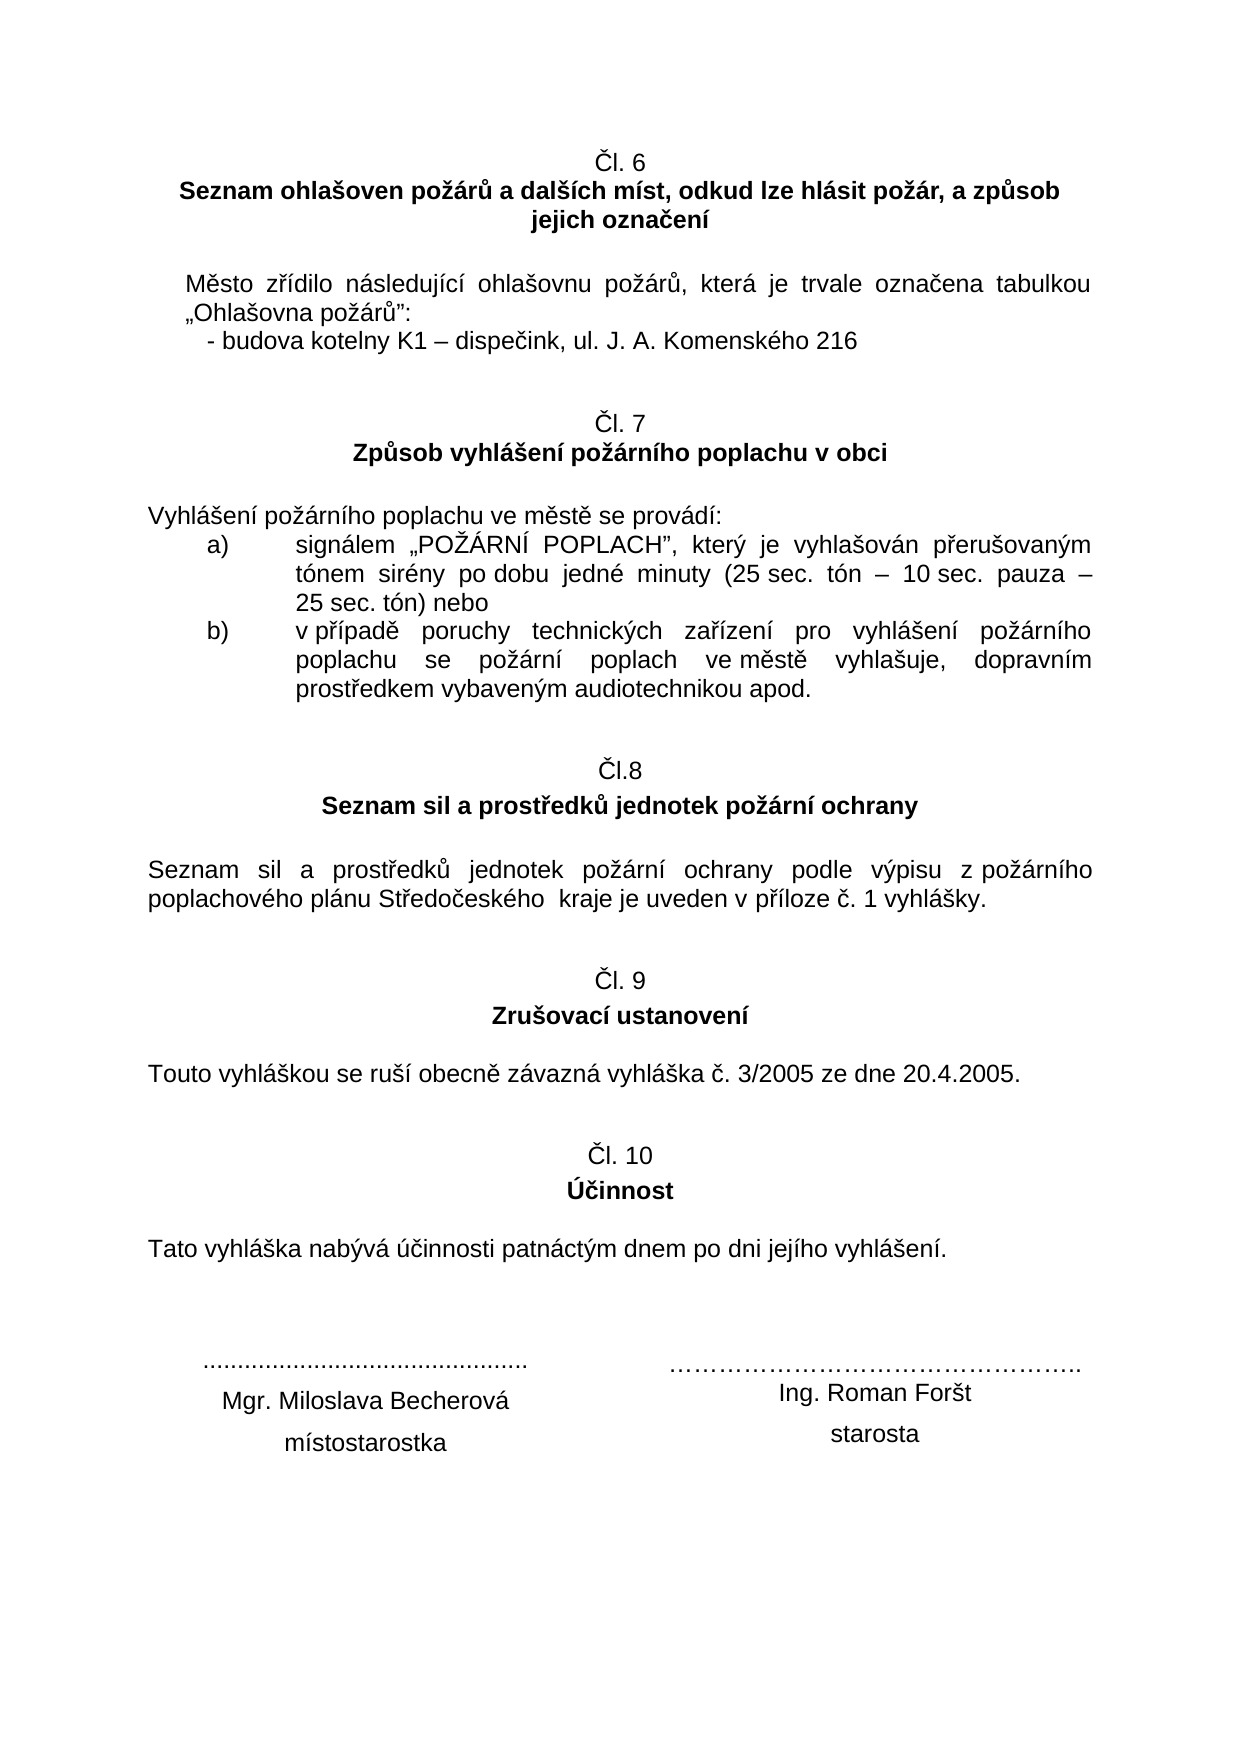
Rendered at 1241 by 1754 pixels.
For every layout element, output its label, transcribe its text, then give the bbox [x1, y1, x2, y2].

text ………………………………………….. [657, 1349, 1093, 1378]
text ............................................... [148, 1345, 583, 1374]
text Vyhlášení požárního poplachu ve městě se provádí: [148, 501, 1093, 530]
text Touto vyhláškou se ruší obecně závazná vyhláška č. 3/2005 ze dne 20.4.2005. [148, 1059, 1093, 1088]
text - budova kotelny K1 – dispečink, ul. J. A. Komenského 216 [207, 326, 1093, 355]
subtitle Čl. 10 [148, 1141, 1093, 1170]
text starosta [657, 1419, 1093, 1448]
subtitle Čl. 7 Způsob vyhlášení požárního poplachu v obci [148, 409, 1093, 466]
list v případě poruchy technických zařízení pro vyhlášení požárního poplachu se požární poplach ve městě vyhlašuje, dopravním prostředkem vybaveným audiotechnikou apod. [207, 616, 1093, 703]
subtitle Čl.8 [148, 756, 1093, 785]
subtitle Čl. 6 Seznam ohlašoven požárů a dalších míst, odkud lze hlásit požár, a způsob jejich označení [148, 148, 1093, 234]
text Ing. Roman Foršt [657, 1378, 1093, 1406]
text místostarostka [148, 1428, 583, 1456]
text Zrušovací ustanovení [148, 1001, 1093, 1030]
text Seznam sil a prostředků jednotek požární ochrany podle výpisu z požárního poplachového plánu Středočeského kraje je uveden v příloze č. 1 vyhlášky. [148, 855, 1093, 913]
subtitle Čl. 9 [148, 966, 1093, 995]
text Seznam sil a prostředků jednotek požární ochrany [148, 791, 1093, 820]
text Účinnost [148, 1176, 1093, 1205]
list signálem „POŽÁRNÍ POPLACH”, který je vyhlašován přerušovaným tónem sirény po dobu jedné minuty (25 sec. tón – 10 sec. pauza – 25 sec. tón) nebo [207, 530, 1093, 616]
text Město zřídilo následující ohlašovnu požárů, která je trvale označena tabulkou „Ohlašovna požárů”: [185, 269, 1093, 326]
text Tato vyhláška nabývá účinnosti patnáctým dnem po dni jejího vyhlášení. [148, 1234, 1093, 1263]
text Mgr. Miloslava Becherová [148, 1386, 583, 1415]
